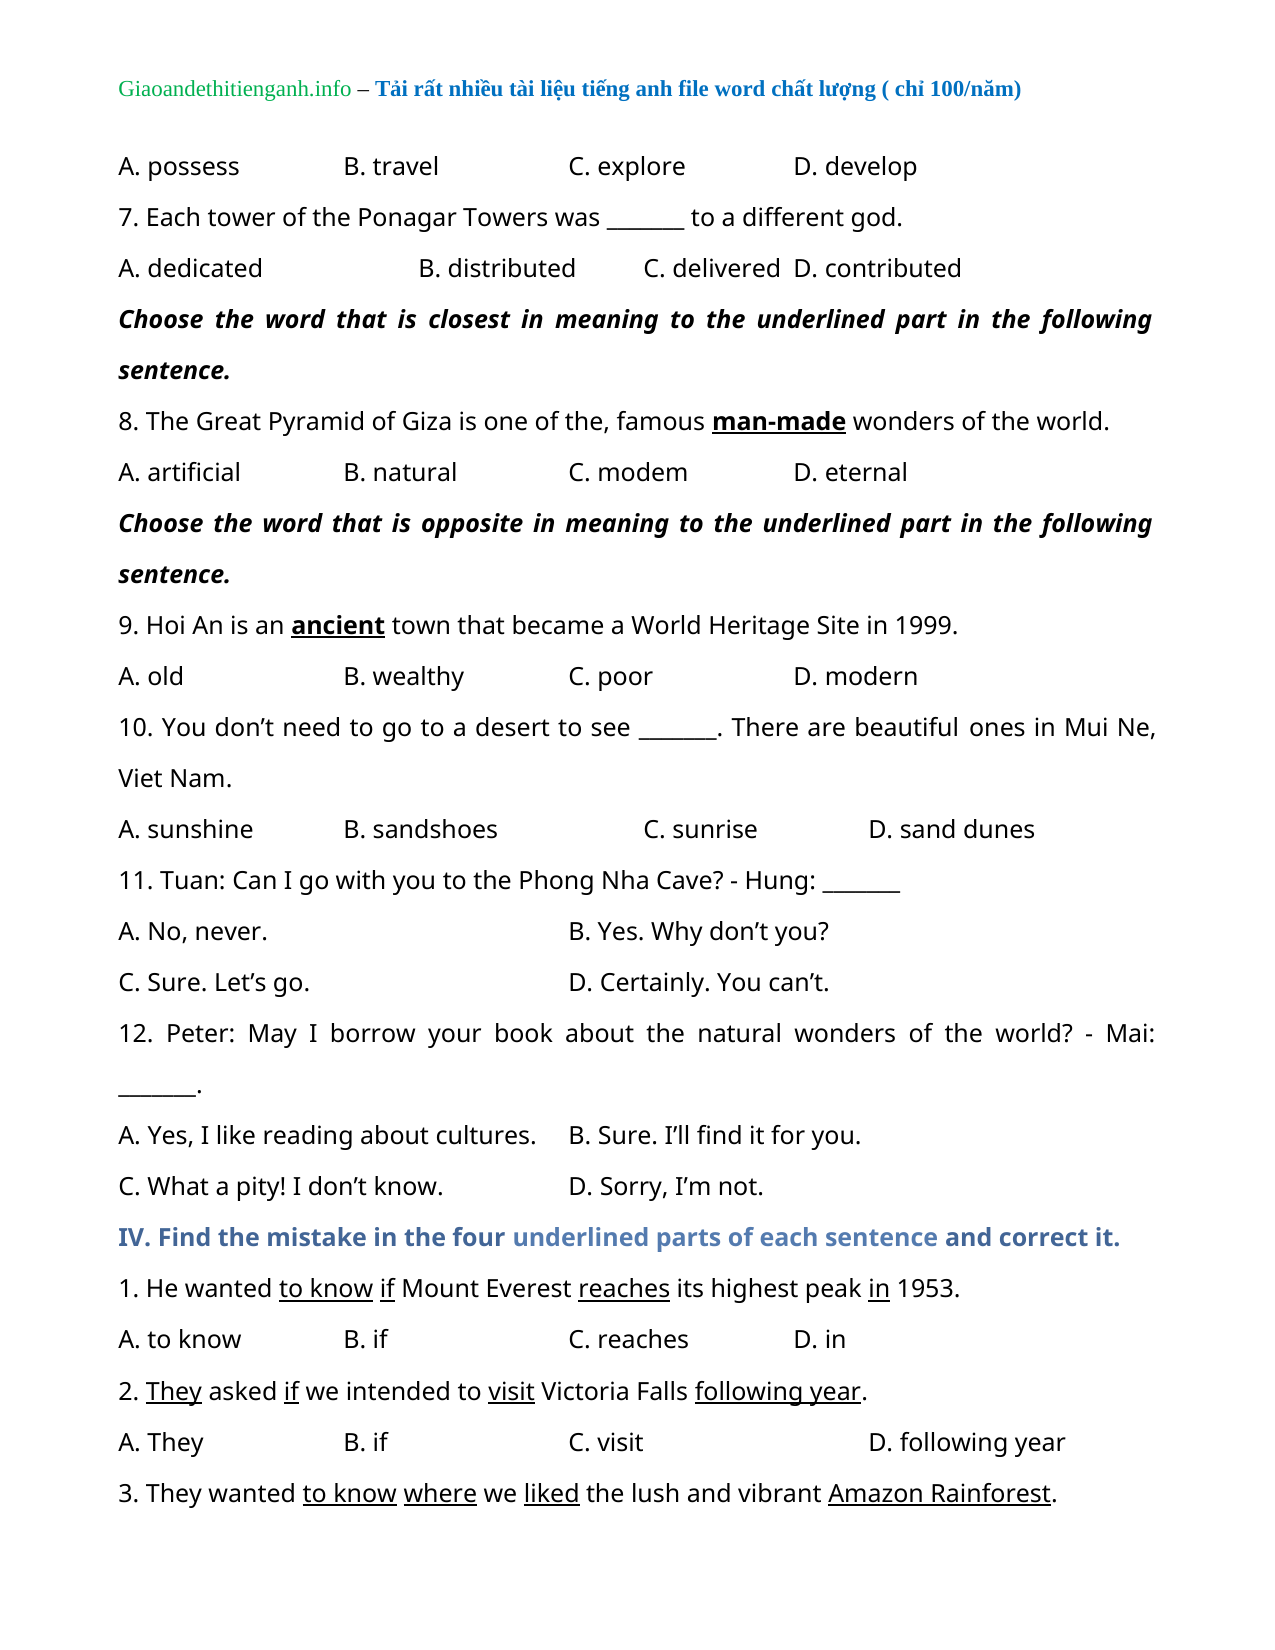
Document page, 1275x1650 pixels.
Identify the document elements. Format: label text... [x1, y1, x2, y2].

text A. They B. if C. visit D. following year [118, 1424, 1157, 1458]
text 2. They asked if we intended to visit Victoria Falls following year. [118, 1373, 1157, 1407]
text A. Yes, I like reading about cultures. B. Sure. I’ll find it for you. [118, 1118, 1157, 1152]
text A. artificial B. natural C. modem D. eternal [118, 454, 1157, 488]
text 11. Tuan: Can I go with you to the Phong Nha Cave? - Hung: _______ [118, 863, 1157, 897]
text 12. Peter: May I borrow your book about the natural wonders of the world? - Mai: _______. [118, 1016, 1157, 1101]
text A. possess B. travel C. explore D. develop [118, 148, 1157, 182]
text A. sunshine B. sandshoes C. sunrise D. sand dunes [118, 812, 1157, 846]
text 9. Hoi An is an ancient town that became a World Heritage Site in 1999. [118, 607, 1157, 642]
text 3. They wanted to know where we liked the lush and vibrant Amazon Rainforest. [118, 1475, 1157, 1509]
text 10. You don’t need to go to a desert to see _______. There are beautiful ones in Mui Ne, Viet Nam. [118, 709, 1157, 795]
text C. What a pity! I don’t know. D. Sorry, I’m not. [118, 1169, 1157, 1203]
text A. No, never. B. Yes. Why don’t you? [118, 914, 1157, 948]
text 1. He wanted to know if Mount Everest reaches its highest peak in 1953. [118, 1271, 1157, 1305]
text 7. Each tower of the Ponagar Towers was _______ to a different god. [118, 199, 1157, 233]
text A. to know B. if C. reaches D. in [118, 1322, 1157, 1356]
text A. dedicated B. distributed C. delivered D. contributed [118, 250, 1157, 284]
text A. old B. wealthy C. poor D. modern [118, 658, 1157, 693]
text 8. The Great Pyramid of Giza is one of the, famous man-made wonders of the world. [118, 403, 1157, 437]
text Choose the word that is opposite in meaning to the underlined part in the following sentence. [118, 505, 1157, 591]
text C. Sure. Let’s go. D. Certainly. You can’t. [118, 965, 1157, 999]
text IV. Find the mistake in the four underlined parts of each sentence and correct it. [118, 1220, 1157, 1254]
text Choose the word that is closest in meaning to the underlined part in the following sentence. [118, 301, 1157, 386]
